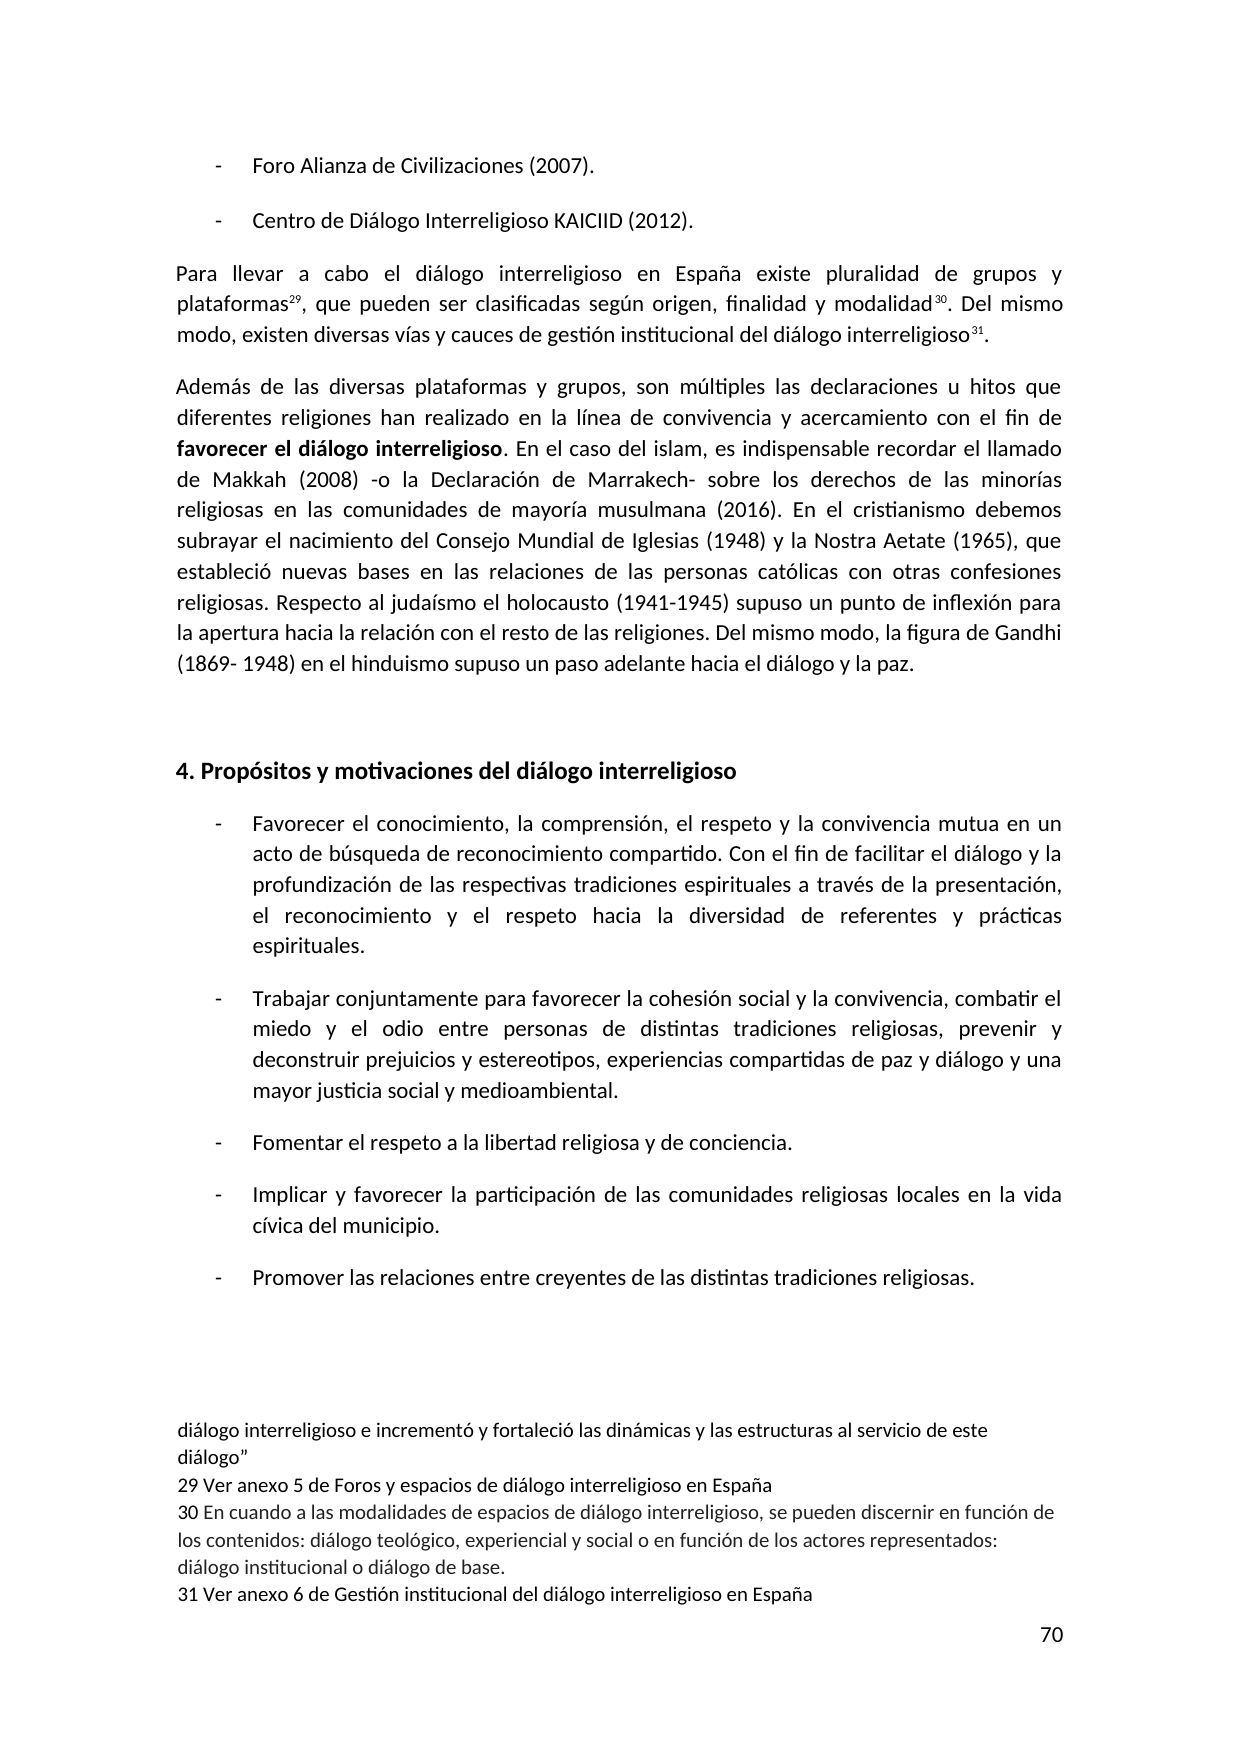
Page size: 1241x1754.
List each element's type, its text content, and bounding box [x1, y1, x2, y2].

list Trabajar conjuntamente para favorecer la cohesión social y la convivencia, combatir el miedo y el odio entre personas de distintas tradiciones religiosas, prevenir y deconstruir prejuicios y estereotipos, experiencias compartidas de paz y diálogo y una mayor justicia social y medioambiental. [215, 984, 1063, 1104]
list Fomentar el respeto a la libertad religiosa y de conciencia. [215, 1128, 1063, 1156]
list Favorecer el conocimiento, la comprensión, el respeto y la convivencia mutua en un acto de búsqueda de reconocimiento compartido. Con el fin de facilitar el diálogo y la profundización de las respectivas tradiciones espirituales a través de la presentación, el reconocimiento y el respeto hacia la diversidad de referentes y prácticas espirituales. [215, 809, 1063, 959]
text Además de las diversas plataformas y grupos, son múltiples las declaraciones u hitos que diferentes religiones han realizado en la línea de convivencia y acercamiento con el fin de favorecer el diálogo interreligioso. En el caso del islam, es indispensable recordar el llamado de Makkah (2008) -o la Declaración de Marrakech- sobre los derechos de las minorías religiosas en las comunidades de mayoría musulmana (2016). En el cristianismo debemos subrayar el nacimiento del Consejo Mundial de Iglesias (1948) y la Nostra Aetate (1965), que estableció nuevas bases en las relaciones de las personas católicas con otras confesiones religiosas. Respecto al judaísmo el holocausto (1941-1945) supuso un punto de inflexión para la apertura hacia la relación con el resto de las religiones. Del mismo modo, la figura de Gandhi (1869- 1948) en el hinduismo supuso un paso adelante hacia el diálogo y la paz. [176, 372, 1063, 677]
text Para llevar a cabo el diálogo interreligioso en España existe pluralidad de grupos y plataformas, que pueden ser clasificadas según origen, finalidad y modalidad. Del mismo modo, existen diversas vías y cauces de gestión institucional del diálogo interreligioso. [176, 259, 1063, 348]
list Foro Alianza de Civilizaciones (2007). [215, 151, 1063, 179]
list Promover las relaciones entre creyentes de las distintas tradiciones religiosas. [215, 1263, 1063, 1291]
list Centro de Diálogo Interreligioso KAICIID (2012). [215, 207, 1063, 235]
subtitle 4. Propósitos y motivaciones del diálogo interreligioso [176, 755, 1063, 786]
list Implicar y favorecer la participación de las comunidades religiosas locales en la vida cívica del municipio. [215, 1180, 1063, 1239]
